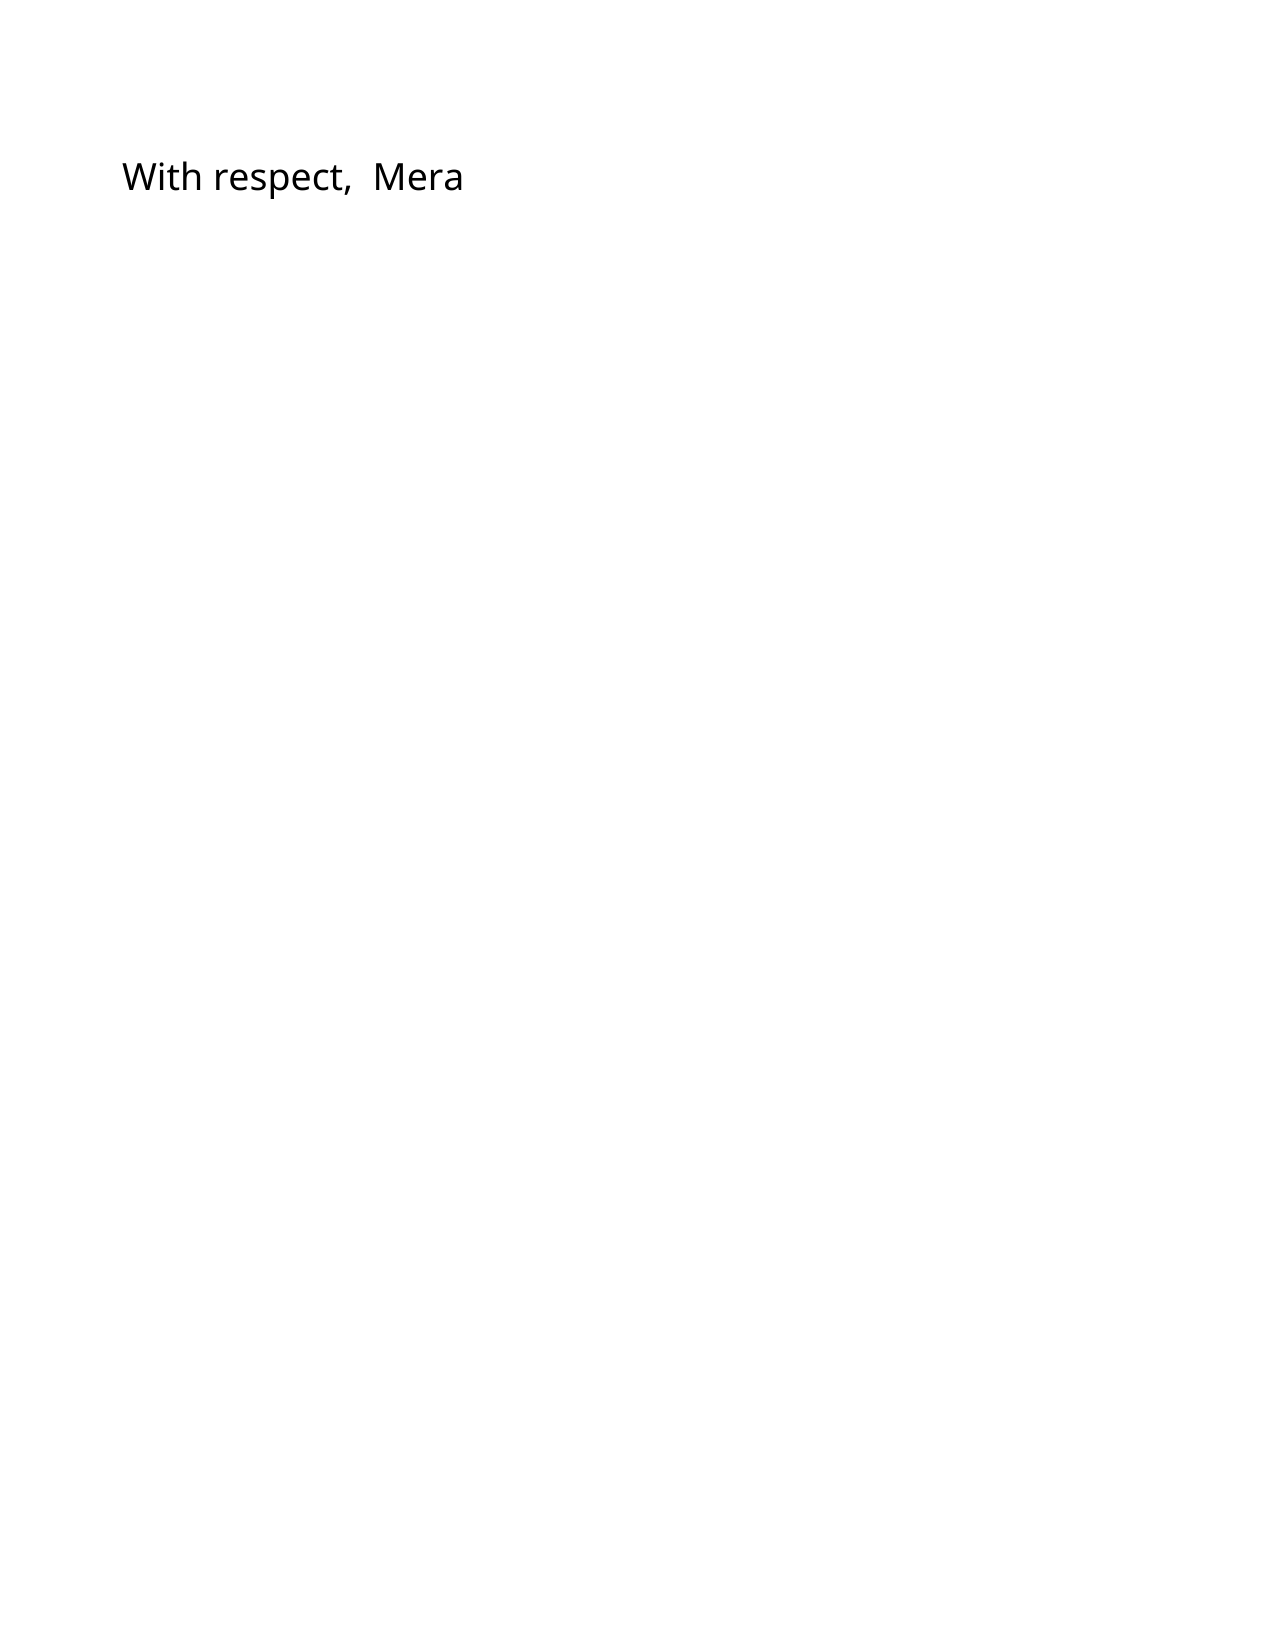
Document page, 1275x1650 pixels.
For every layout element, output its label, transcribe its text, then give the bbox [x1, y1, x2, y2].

text With respect, Mera [122, 150, 1153, 201]
